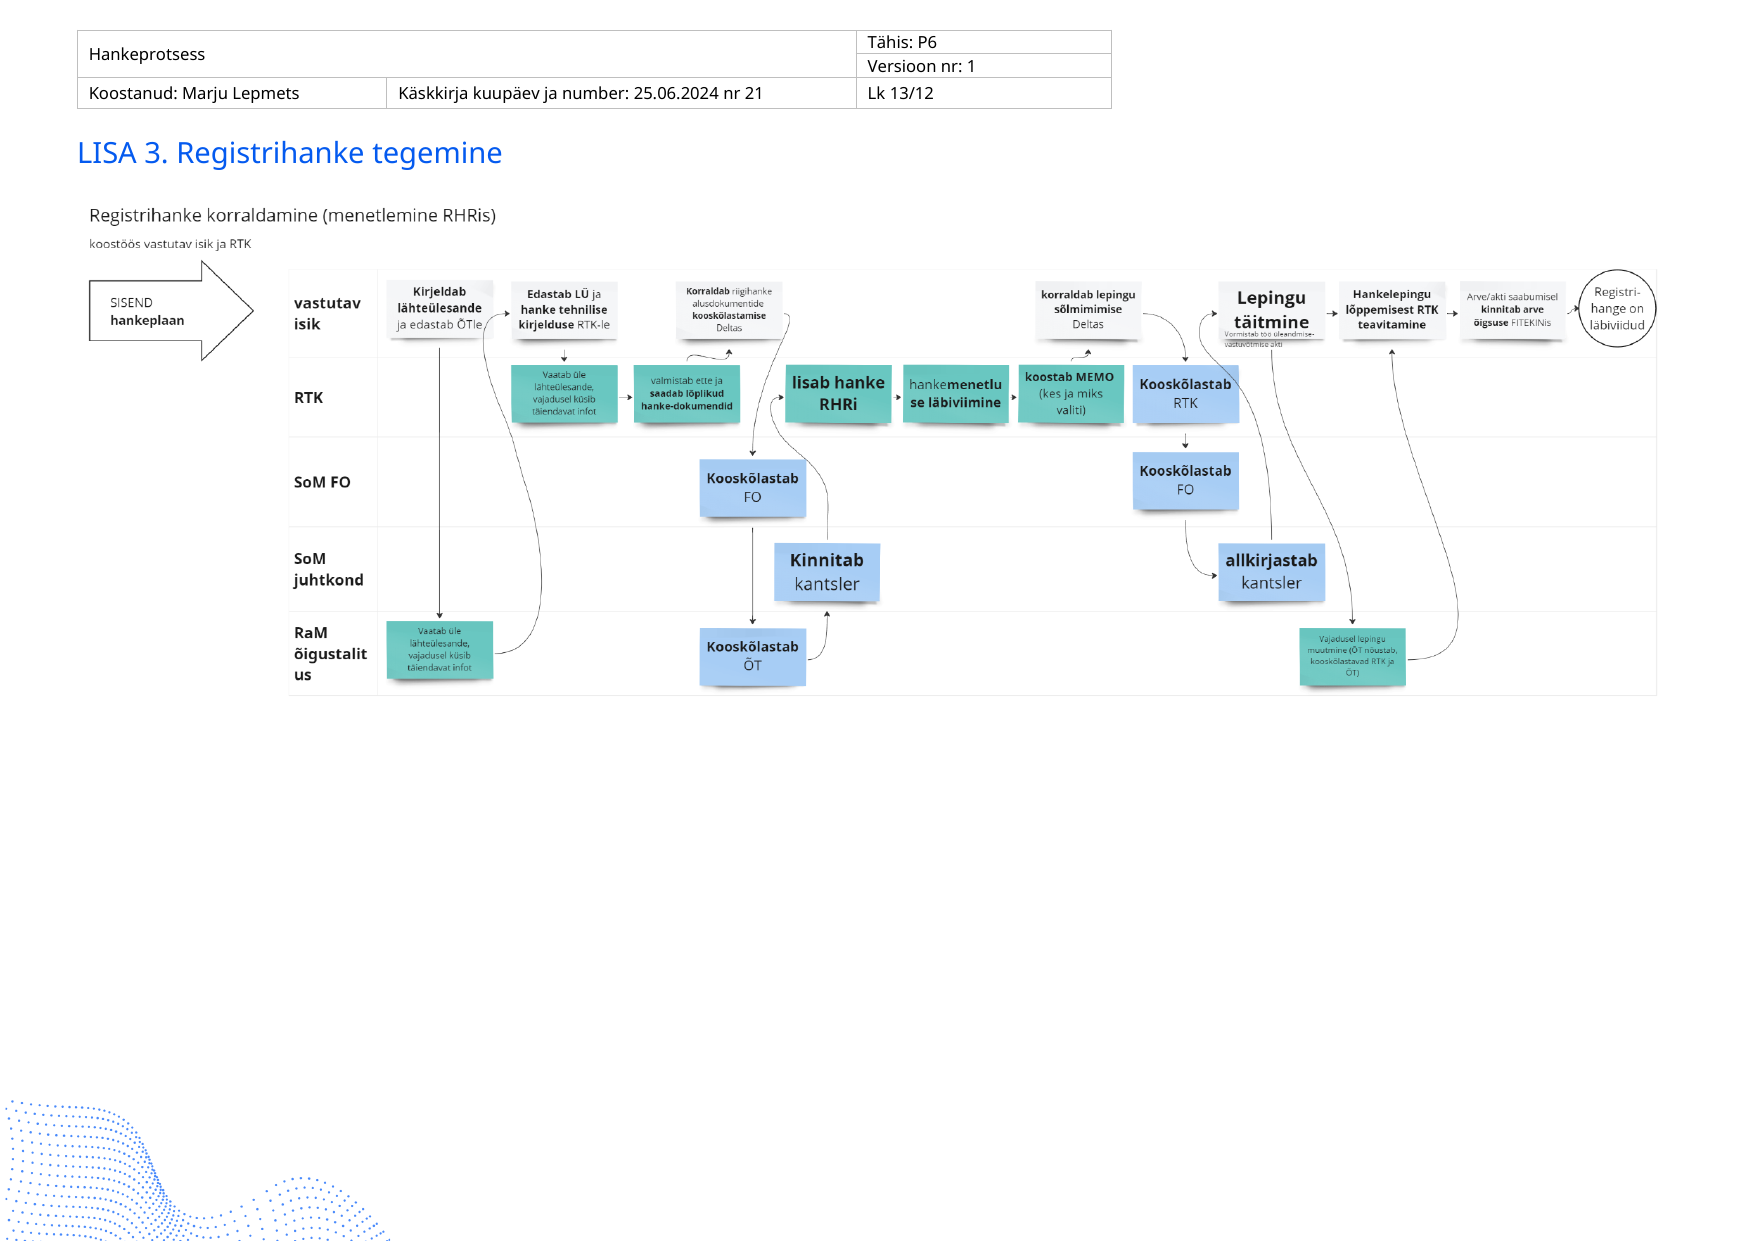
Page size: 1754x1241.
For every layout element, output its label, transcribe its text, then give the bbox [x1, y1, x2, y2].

picture [0, 1092, 391, 1241]
subtitle LISA 3. Registrihanke tegemine [77, 132, 1677, 172]
picture [76, 180, 1676, 716]
